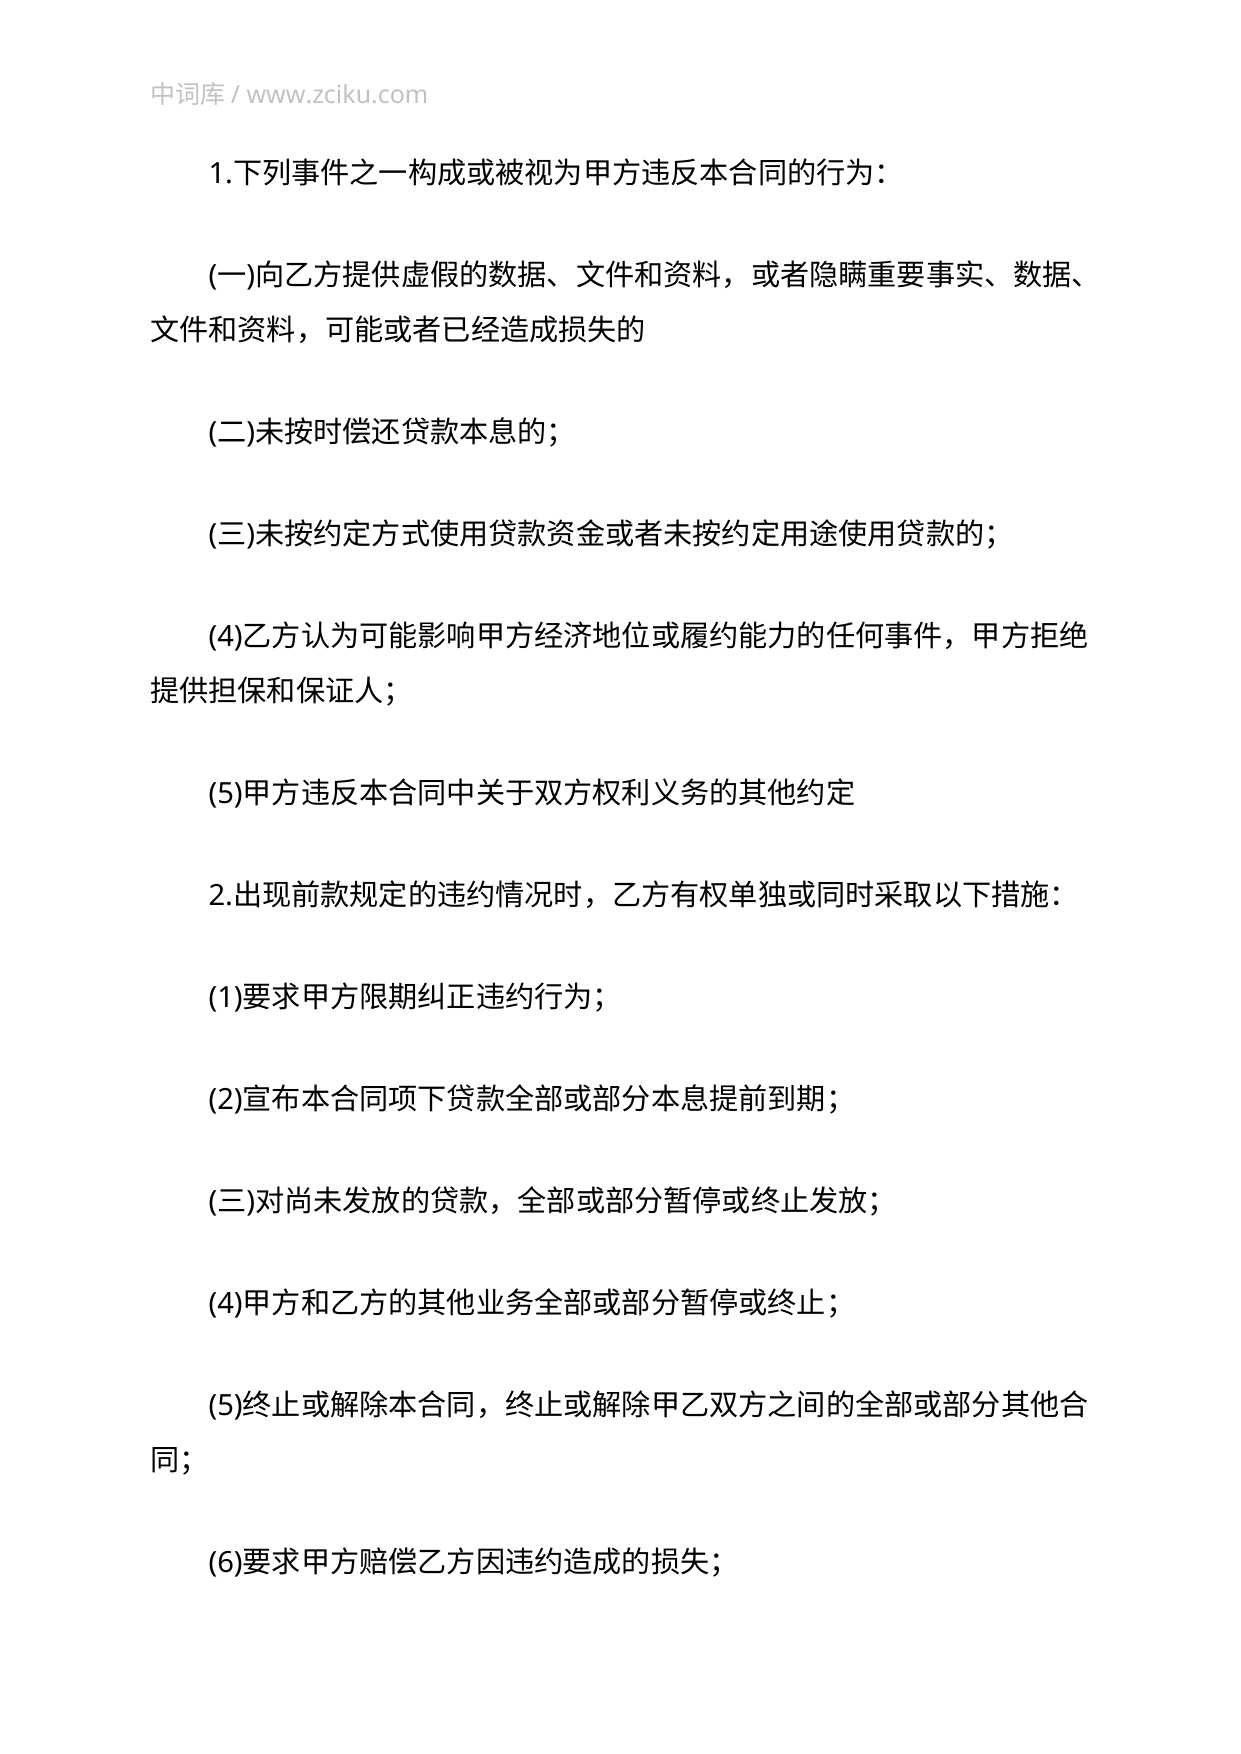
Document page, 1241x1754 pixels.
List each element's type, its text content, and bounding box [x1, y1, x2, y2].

text (5)甲方违反本合同中关于双方权利义务的其他约定 [150, 769, 1090, 812]
text (二)未按时偿还贷款本息的； [150, 409, 1090, 451]
text (6)要求甲方赔偿乙方因违约造成的损失； [150, 1538, 1090, 1581]
text (5)终止或解除本合同，终止或解除甲乙双方之间的全部或部分其他合同； [150, 1381, 1090, 1479]
text (2)宣布本合同项下贷款全部或部分本息提前到期； [150, 1075, 1090, 1118]
text 1.下列事件之一构成或被视为甲方违反本合同的行为： [150, 150, 1090, 192]
text (一)向乙方提供虚假的数据、文件和资料，或者隐瞒重要事实、数据、文件和资料，可能或者已经造成损失的 [150, 252, 1090, 349]
text (1)要求甲方限期纠正违约行为； [150, 973, 1090, 1016]
text (4)乙方认为可能影响甲方经济地位或履约能力的任何事件，甲方拒绝提供担保和保证人； [150, 613, 1090, 710]
text (4)甲方和乙方的其他业务全部或部分暂停或终止； [150, 1279, 1090, 1322]
text 2.出现前款规定的违约情况时，乙方有权单独或同时采取以下措施： [150, 871, 1090, 914]
text (三)未按约定方式使用贷款资金或者未按约定用途使用贷款的； [150, 511, 1090, 553]
text (三)对尚未发放的贷款，全部或部分暂停或终止发放； [150, 1177, 1090, 1220]
